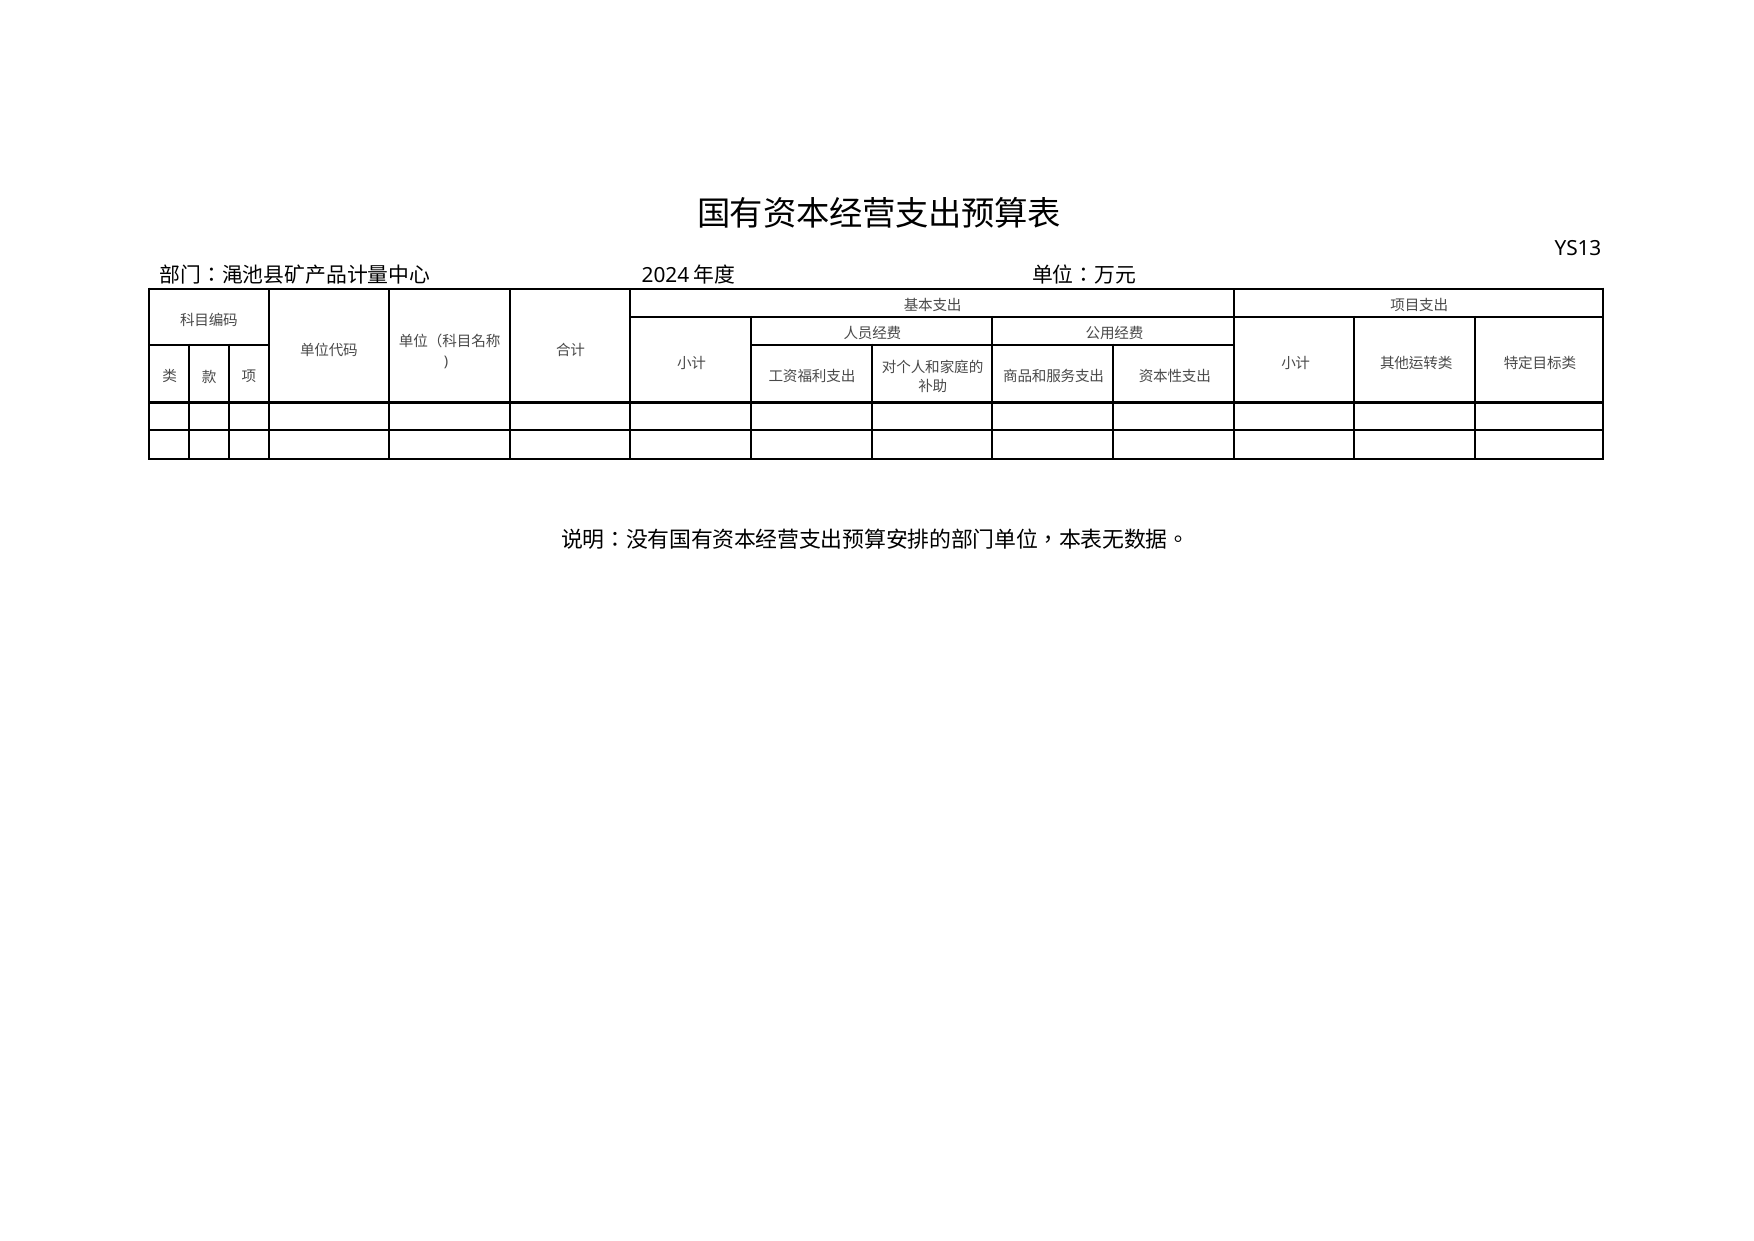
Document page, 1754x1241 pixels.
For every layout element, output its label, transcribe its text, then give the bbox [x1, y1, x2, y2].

table_cell [511, 404, 629, 429]
table_cell [230, 404, 268, 429]
table_cell 对个人和家庭的 补助 [873, 346, 991, 401]
table_cell 项 [230, 346, 268, 401]
table_header 单位代码 [270, 290, 388, 401]
table_cell [270, 404, 388, 429]
table_cell 类 [150, 346, 188, 401]
table_cell 特定目标类 [1476, 318, 1602, 401]
table_cell [1355, 404, 1474, 429]
table_cell [1476, 404, 1602, 429]
text YS13 [1554, 238, 1605, 260]
table_cell 公用经费 [993, 318, 1233, 343]
table_cell [631, 431, 750, 458]
table_cell [752, 404, 871, 429]
table_cell [631, 404, 750, 429]
table_header 科目编码 [150, 290, 268, 343]
table_cell [390, 404, 509, 429]
table_cell [1114, 431, 1233, 458]
table_header 项目支出 [1235, 290, 1602, 316]
table_cell [230, 431, 268, 458]
table_cell [873, 404, 991, 429]
table_cell 其他运转类 [1355, 318, 1474, 401]
table_cell [1476, 431, 1602, 458]
table_cell [1235, 404, 1353, 429]
table_cell [190, 404, 228, 429]
text 国有资本经营支出预算表 [697, 192, 1605, 234]
table_header 合计 [511, 290, 629, 401]
table_cell [511, 431, 629, 458]
table_cell [150, 431, 188, 458]
table_cell [190, 431, 228, 458]
table_cell 小计 [1235, 318, 1353, 401]
table_cell [993, 431, 1112, 458]
table_cell [1355, 431, 1474, 458]
table_header 单位（科目名称 ) [390, 290, 509, 401]
table_cell [993, 404, 1112, 429]
table_cell [873, 431, 991, 458]
table_cell [1235, 431, 1353, 458]
table_header 基本支出 [631, 290, 1233, 316]
text 部门：渑池县矿产品计量中心 2024年度 单位：万元 [159, 263, 1605, 287]
table_cell 资本性支出 [1114, 346, 1233, 401]
table_cell 人员经费 [752, 318, 991, 343]
table_cell 工资福利支出 [752, 346, 871, 401]
table_cell [1114, 404, 1233, 429]
table_cell 款 [190, 346, 228, 401]
table_cell [752, 431, 871, 458]
table_cell [270, 431, 388, 458]
text 说明：没有国有资本经营支出预算安排的部门单位，本表无数据。 [561, 526, 1605, 553]
table_cell [390, 431, 509, 458]
table_cell [150, 404, 188, 429]
table_cell 商品和服务支出 [993, 346, 1112, 401]
table_cell 小计 [631, 318, 750, 401]
